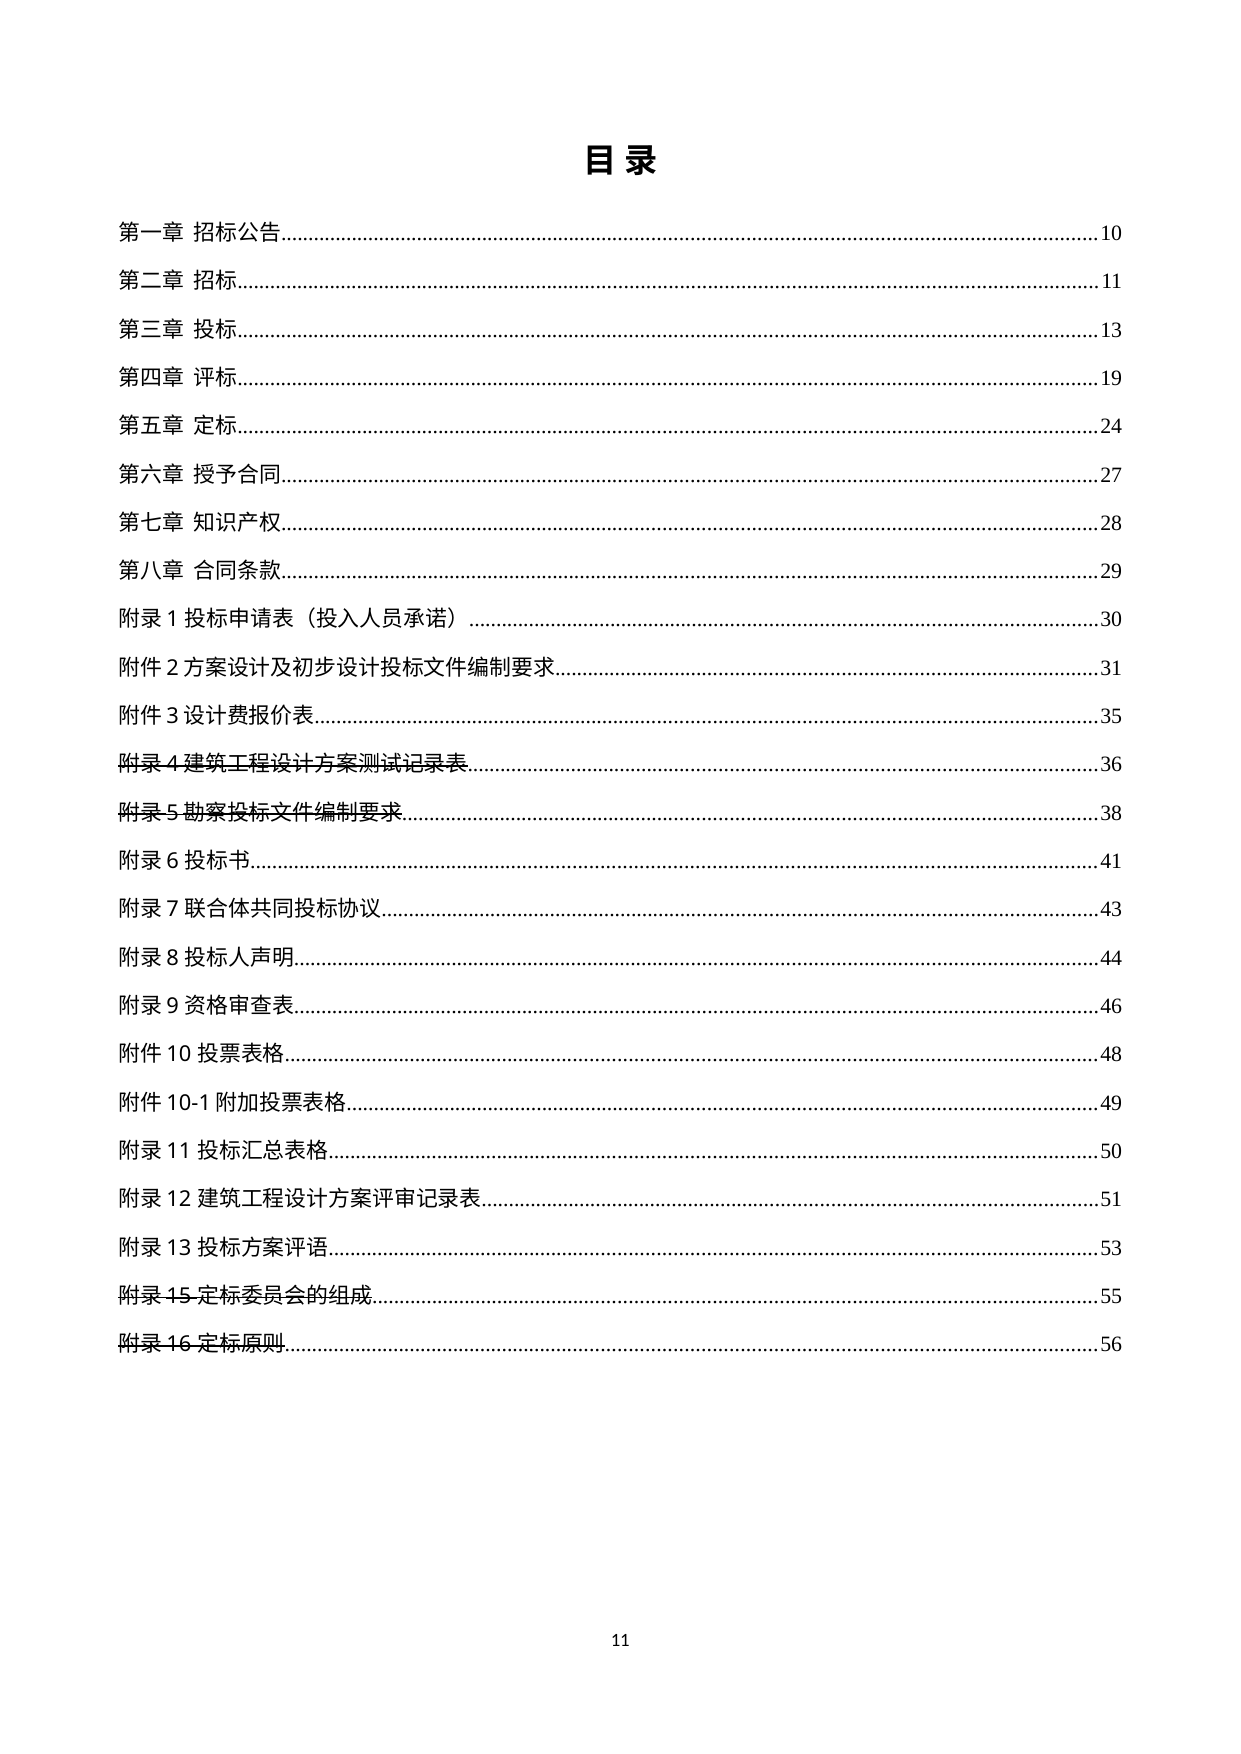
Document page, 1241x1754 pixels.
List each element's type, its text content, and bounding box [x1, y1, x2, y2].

text 附件2方案设计及初步设计投标文件编制要求 31 [118, 649, 1122, 682]
text 附录15 定标委员会的组成 55 [118, 1278, 1122, 1310]
text 附件3设计费报价表 35 [118, 698, 1122, 730]
text 附件10 投票表格 48 [118, 1036, 1122, 1069]
text 附录4建筑工程设计方案测试记录表 36 [118, 746, 1122, 779]
text 目 录 [118, 125, 1122, 190]
text 附录5勘察投标文件编制要求 38 [118, 794, 1122, 827]
text 附录6 投标书 41 [118, 843, 1122, 875]
text 第八章 合同条款 29 [118, 553, 1122, 585]
text 第一章 招标公告 10 [118, 214, 1122, 247]
text 附录7 联合体共同投标协议 43 [118, 891, 1122, 924]
text 附录11 投标汇总表格 50 [118, 1133, 1122, 1165]
text 附录12 建筑工程设计方案评审记录表 51 [118, 1181, 1122, 1214]
text 第六章 授予合同 27 [118, 456, 1122, 489]
text 第二章 招标 11 [118, 263, 1122, 295]
text 附录16 定标原则 56 [118, 1326, 1122, 1359]
text 附录9 资格审查表 46 [118, 988, 1122, 1020]
text 第五章 定标 24 [118, 408, 1122, 440]
text 第七章 知识产权 28 [118, 504, 1122, 537]
text 附录8 投标人声明 44 [118, 939, 1122, 972]
text 附件10-1附加投票表格 49 [118, 1084, 1122, 1117]
text 附录1 投标申请表（投入人员承诺） 30 [118, 601, 1122, 634]
text 第四章 评标 19 [118, 359, 1122, 392]
text 第三章 投标 13 [118, 311, 1122, 344]
text 附录13 投标方案评语 53 [118, 1229, 1122, 1262]
